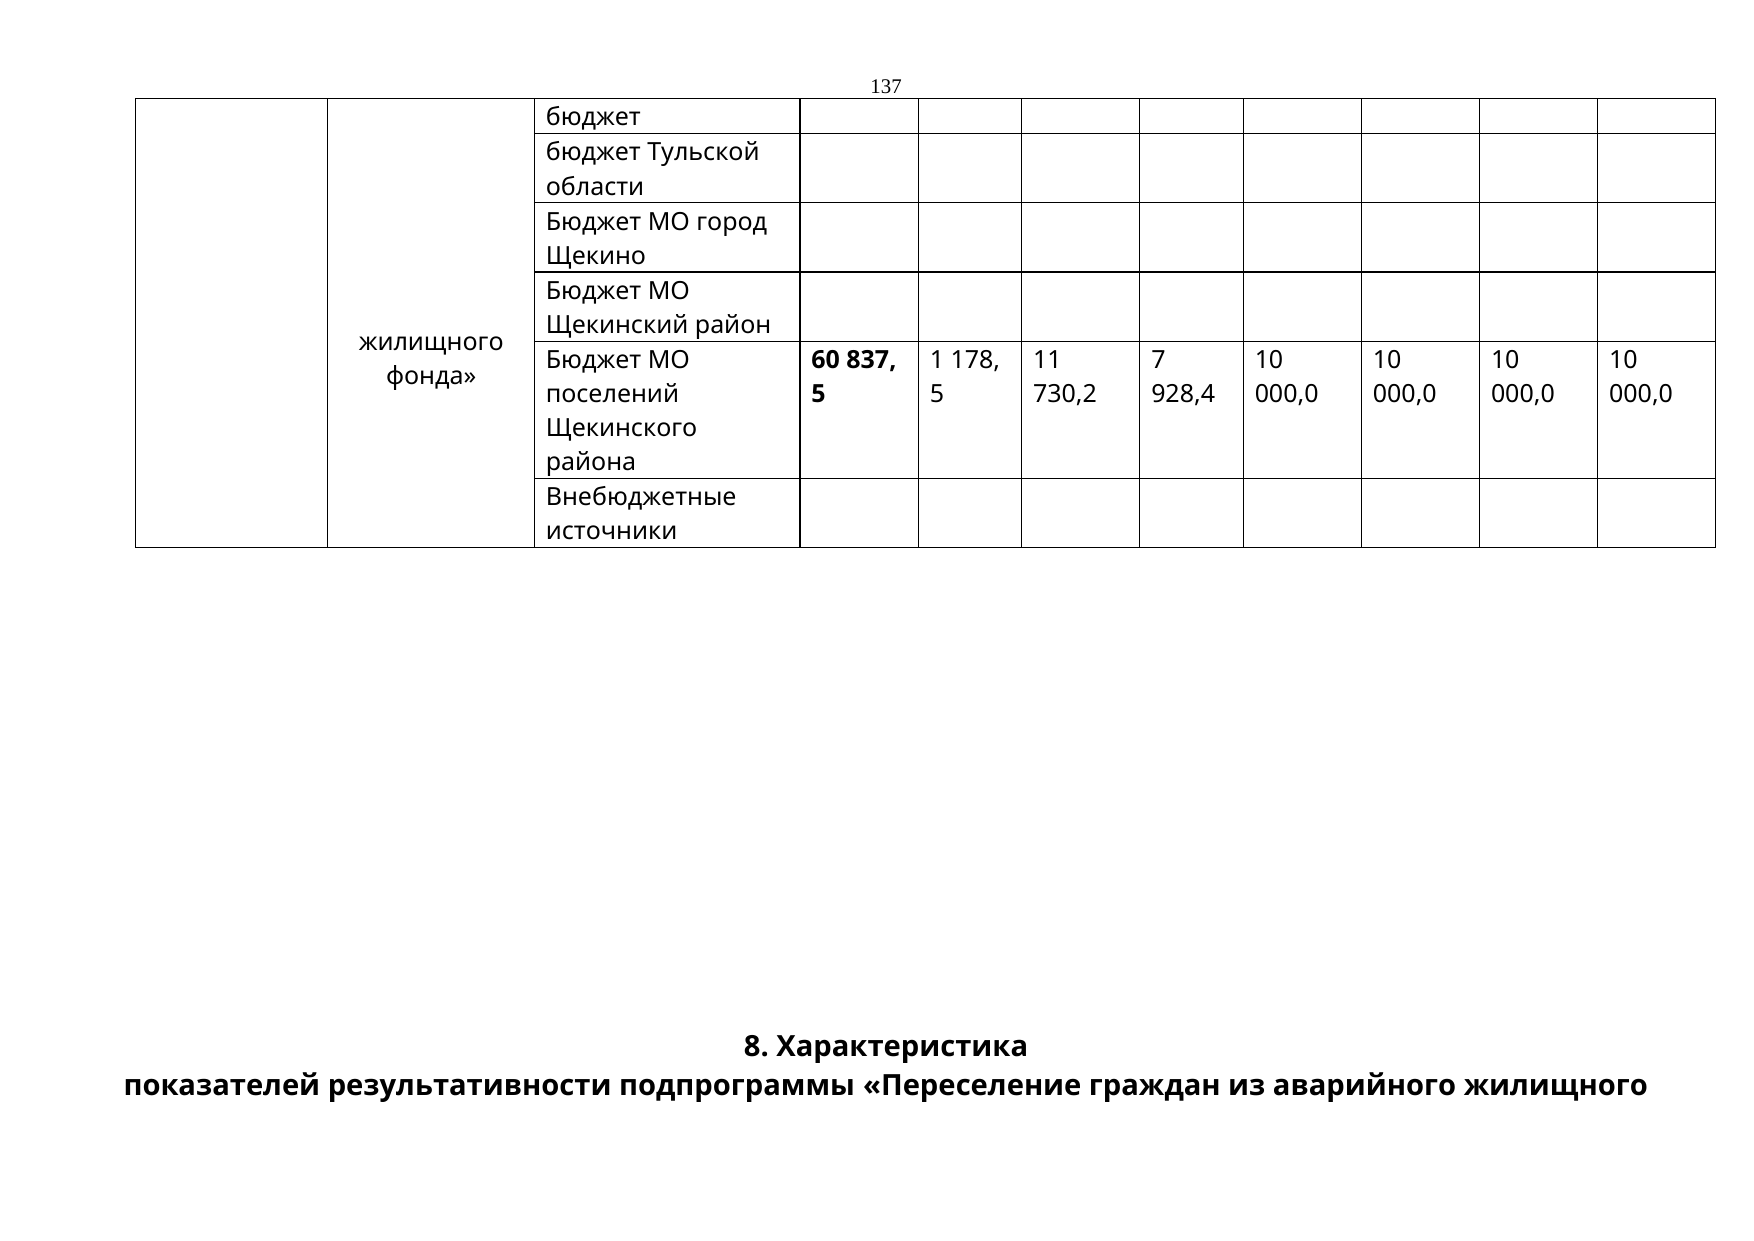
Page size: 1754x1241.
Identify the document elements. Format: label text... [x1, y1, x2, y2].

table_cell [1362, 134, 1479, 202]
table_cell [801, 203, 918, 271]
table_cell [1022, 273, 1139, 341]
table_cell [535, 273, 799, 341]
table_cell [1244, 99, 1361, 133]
text 8. Характеристика [77, 1025, 1695, 1064]
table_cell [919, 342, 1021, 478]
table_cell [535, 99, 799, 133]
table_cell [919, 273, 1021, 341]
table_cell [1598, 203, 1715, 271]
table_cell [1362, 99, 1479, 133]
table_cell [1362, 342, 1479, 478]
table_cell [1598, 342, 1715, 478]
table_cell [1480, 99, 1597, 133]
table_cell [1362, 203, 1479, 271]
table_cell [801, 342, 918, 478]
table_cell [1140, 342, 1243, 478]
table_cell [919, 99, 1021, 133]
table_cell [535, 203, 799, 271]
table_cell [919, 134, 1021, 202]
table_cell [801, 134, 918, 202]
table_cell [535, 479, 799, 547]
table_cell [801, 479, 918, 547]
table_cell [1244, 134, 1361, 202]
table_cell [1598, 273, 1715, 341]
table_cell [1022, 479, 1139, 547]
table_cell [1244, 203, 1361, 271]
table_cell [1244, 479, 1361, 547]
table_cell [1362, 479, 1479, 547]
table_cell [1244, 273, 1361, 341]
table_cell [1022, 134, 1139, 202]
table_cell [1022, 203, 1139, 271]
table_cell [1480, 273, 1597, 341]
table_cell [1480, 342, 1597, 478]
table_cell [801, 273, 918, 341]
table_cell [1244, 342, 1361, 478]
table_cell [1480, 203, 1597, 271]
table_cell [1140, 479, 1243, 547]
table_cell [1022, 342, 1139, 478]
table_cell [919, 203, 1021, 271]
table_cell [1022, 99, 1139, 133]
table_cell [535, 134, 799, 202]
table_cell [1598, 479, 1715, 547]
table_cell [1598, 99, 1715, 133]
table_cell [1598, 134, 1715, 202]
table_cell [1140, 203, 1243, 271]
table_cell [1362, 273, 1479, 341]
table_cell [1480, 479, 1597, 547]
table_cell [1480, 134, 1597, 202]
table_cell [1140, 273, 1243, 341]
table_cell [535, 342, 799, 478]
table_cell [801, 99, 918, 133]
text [77, 1064, 1695, 1104]
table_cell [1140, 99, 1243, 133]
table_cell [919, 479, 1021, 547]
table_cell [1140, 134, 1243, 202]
